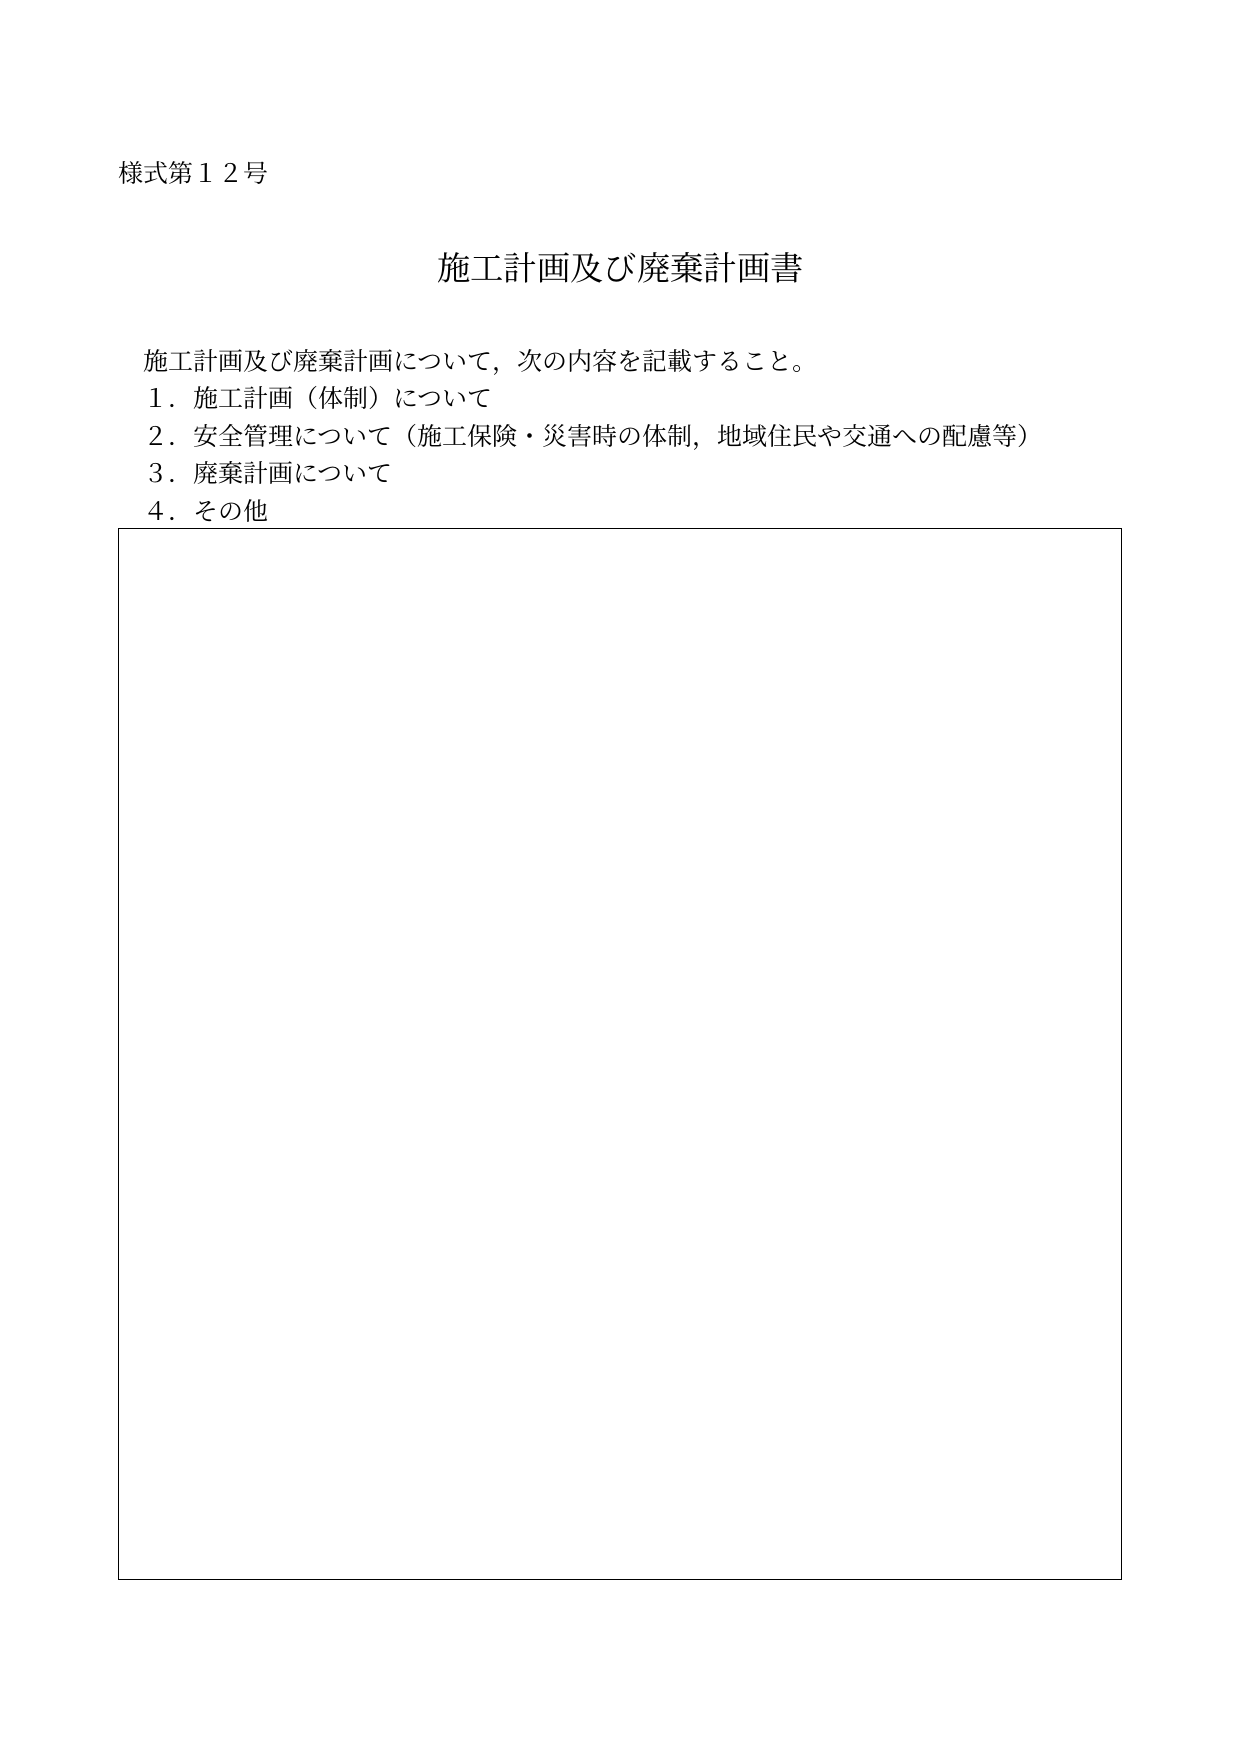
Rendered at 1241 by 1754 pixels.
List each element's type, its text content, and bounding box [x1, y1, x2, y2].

text ４．その他 [118, 491, 1122, 528]
text 施工計画及び廃棄計画書 [118, 228, 1122, 303]
text ３．廃棄計画について [118, 453, 1122, 491]
text 様式第１２号 [118, 153, 1122, 191]
table_header [119, 529, 1121, 1579]
text 施工計画及び廃棄計画について，次の内容を記載すること。 [118, 341, 1122, 378]
text ２．安全管理について（施工保険・災害時の体制，地域住民や交通への配慮等） [118, 416, 1122, 453]
text １．施工計画（体制）について [118, 378, 1122, 416]
